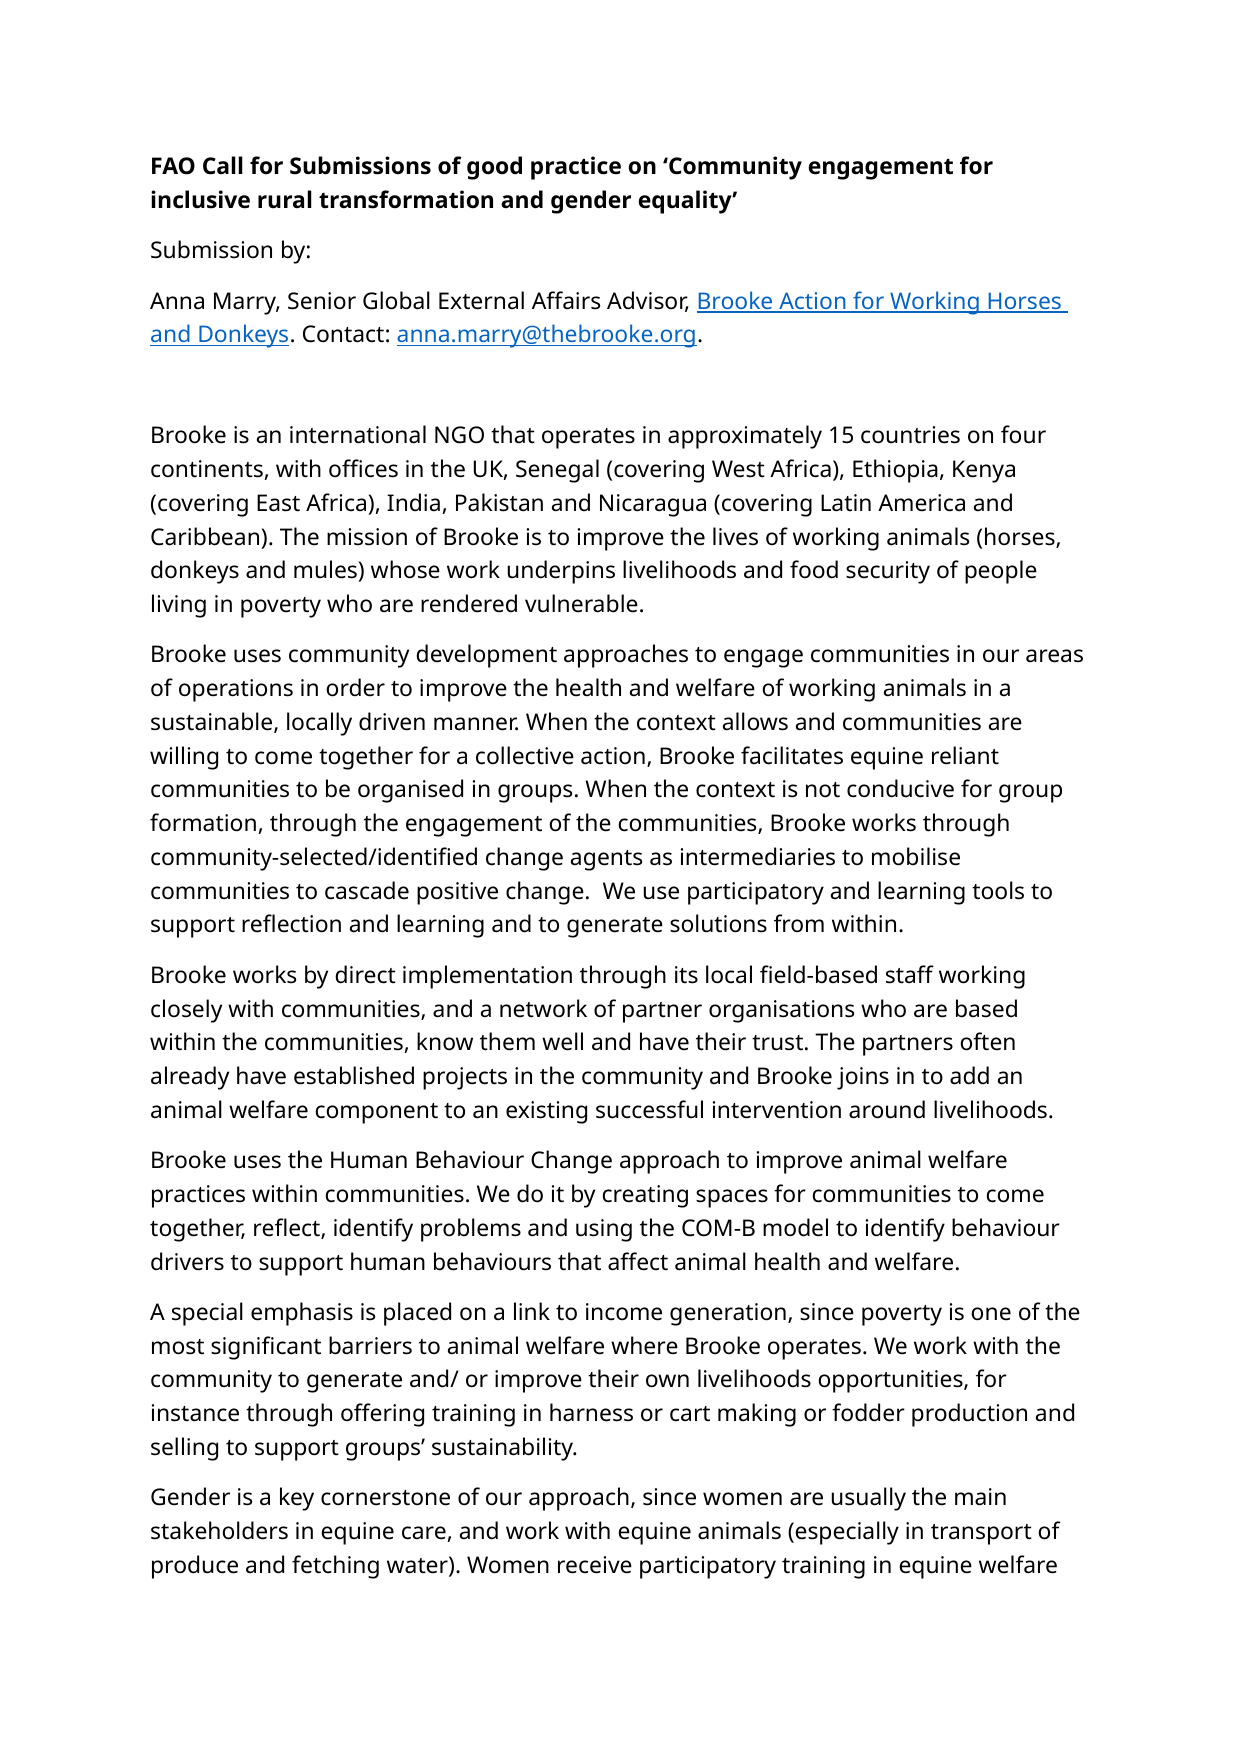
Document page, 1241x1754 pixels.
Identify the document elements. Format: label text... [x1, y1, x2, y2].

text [150, 1481, 1090, 1580]
text Brooke is an international NGO that operates in approximately 15 countries on four continents, with offices in the UK, Senegal (covering West Africa), Ethiopia, Kenya (covering East Africa), India, Pakistan and Nicaragua (covering Latin America and Caribbean). The mission of Brooke is to improve the lives of working animals (horses, donkeys and mules) whose work underpins livelihoods and food security of people living in poverty who are rendered vulnerable. [150, 419, 1090, 619]
text Brooke works by direct implementation through its local field-based staff working closely with communities, and a network of partner organisations who are based within the communities, know them well and have their trust. The partners often already have established projects in the community and Brooke joins in to add an animal welfare component to an existing successful intervention around livelihoods. [150, 959, 1090, 1125]
text FAO Call for Submissions of good practice on ‘Community engagement for inclusive rural transformation and gender equality’ [150, 150, 1090, 215]
text Submission by: [150, 234, 1090, 265]
text A special emphasis is placed on a link to income generation, since poverty is one of the most significant barriers to animal welfare where Brooke operates. We work with the community to generate and/ or improve their own livelihoods opportunities, for instance through offering training in harness or cart making or fodder production and selling to support groups’ sustainability. [150, 1296, 1090, 1462]
text Brooke uses community development approaches to engage communities in our areas of operations in order to improve the health and welfare of working animals in a sustainable, locally driven manner. When the context allows and communities are willing to come together for a collective action, Brooke facilitates equine reliant communities to be organised in groups. When the context is not conducive for group formation, through the engagement of the communities, Brooke works through community-selected/identified change agents as intermediaries to mobilise communities to cascade positive change. We use participatory and learning tools to support reflection and learning and to generate solutions from within. [150, 638, 1090, 939]
text Anna Marry, Senior Global External Affairs Advisor, Brooke Action for Working Horses and Donkeys. Contact: anna.marry@thebrooke.org. [150, 284, 1090, 349]
text Brooke uses the Human Behaviour Change approach to improve animal welfare practices within communities. We do it by creating spaces for communities to come together, reflect, identify problems and using the COM-B model to identify behaviour drivers to support human behaviours that affect animal health and welfare. [150, 1144, 1090, 1277]
